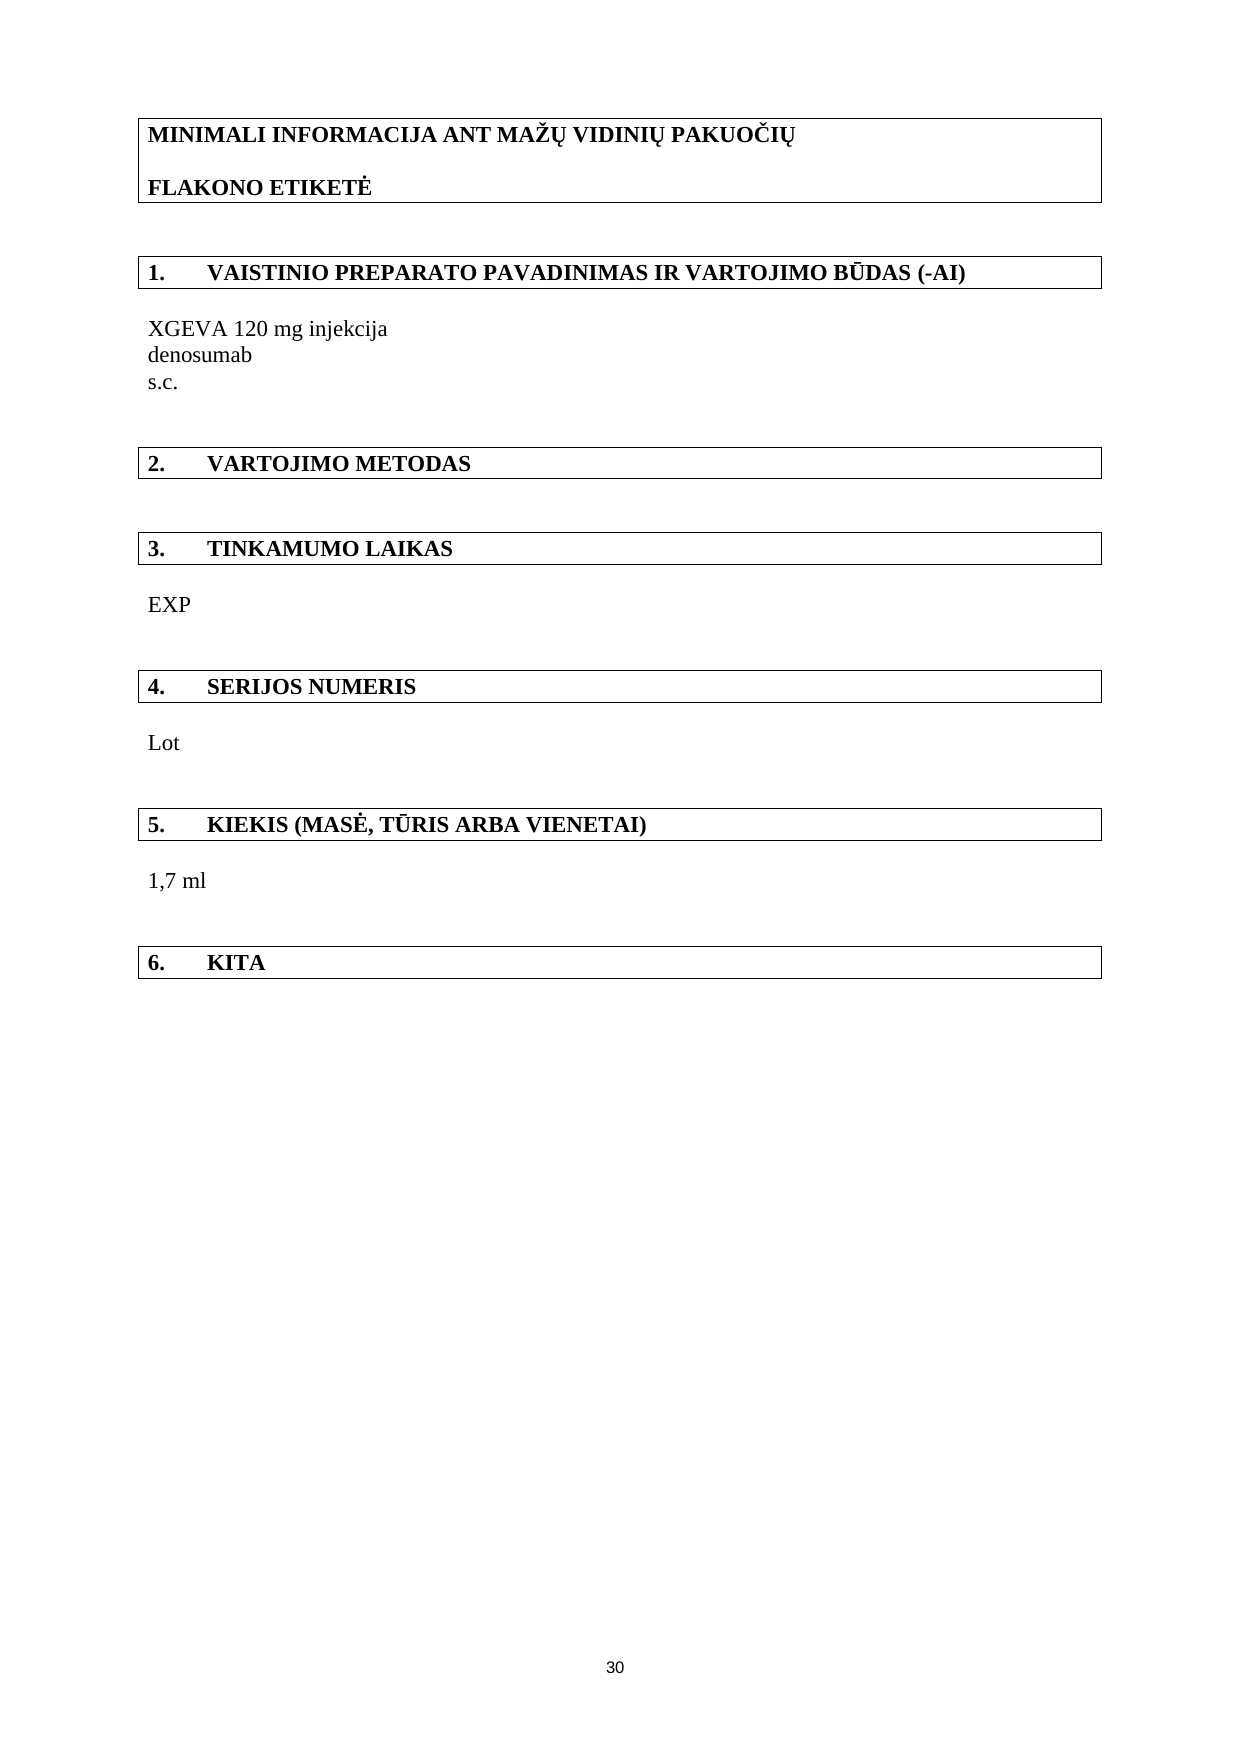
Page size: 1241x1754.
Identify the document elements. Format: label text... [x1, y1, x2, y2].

text FLAKONO ETIKETĖ [139, 174, 1101, 202]
text denosumab [148, 341, 1092, 368]
text s.c. [148, 368, 1092, 394]
text 2. VARTOJIMO METODAS [139, 448, 1101, 478]
text EXP [148, 591, 1092, 617]
text 3. TINKAMUMO LAIKAS [139, 533, 1101, 564]
text XGEVA 120 mg injekcija [148, 315, 1092, 341]
text 4. SERIJOS NUMERIS [139, 671, 1101, 702]
text MINIMALI INFORMACIJA ANT MAŽŲ VIDINIŲ PAKUOČIŲ [139, 119, 1101, 148]
text 5. KIEKIS (MASĖ, TŪRIS ARBA VIENETAI) [139, 809, 1101, 840]
text 1,7 ml [148, 867, 1081, 893]
text Lot [148, 729, 1081, 756]
text 6. KITA [139, 947, 1101, 978]
text 1. VAISTINIO PREPARATO PAVADINIMAS IR VARTOJIMO BŪDAS (-AI) [139, 257, 1101, 288]
